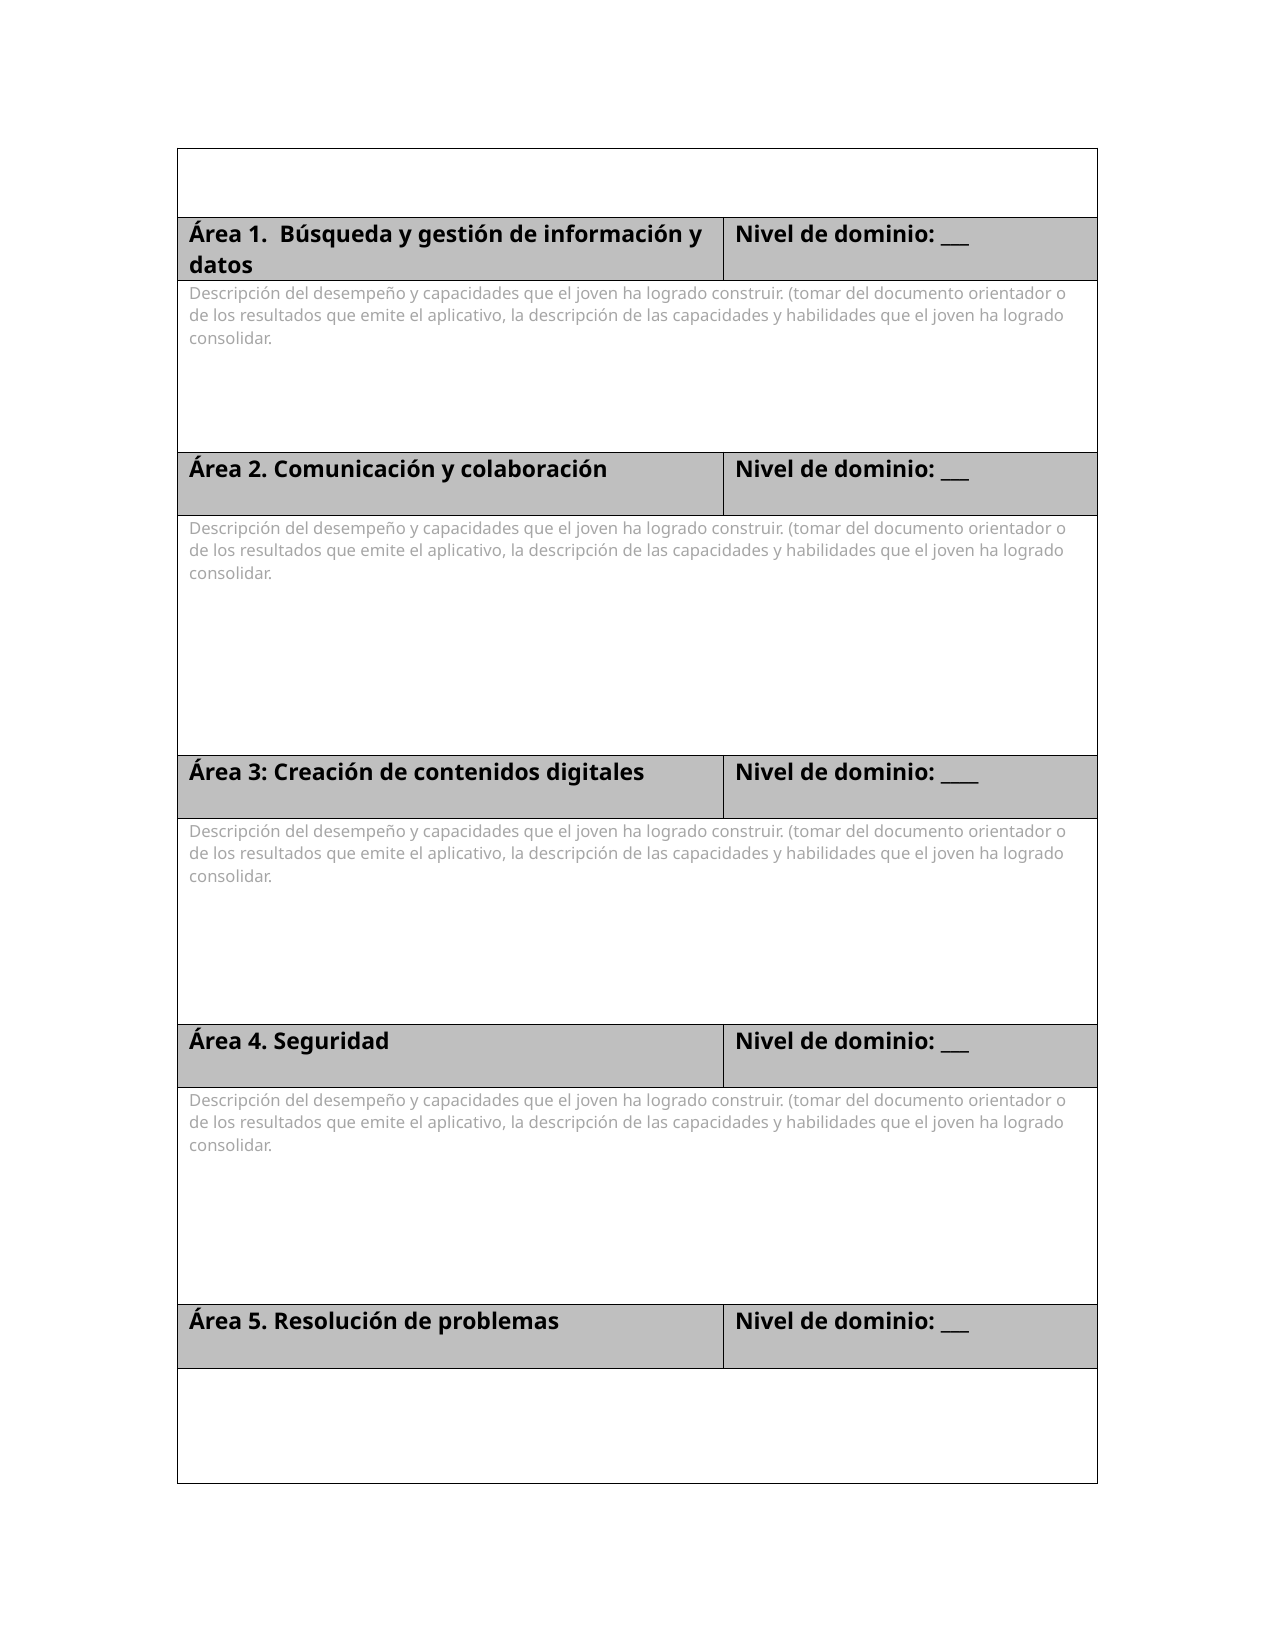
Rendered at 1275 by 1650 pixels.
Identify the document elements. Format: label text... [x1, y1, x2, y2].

table_cell Nivel de dominio: ___ [724, 1305, 1097, 1368]
table_cell Área 5. Resolución de problemas [178, 1305, 723, 1368]
table_cell Área 2. Comunicación y colaboración [178, 453, 723, 515]
table_cell Nivel de dominio: ___ [724, 218, 1097, 280]
table_cell Descripción del desempeño y capacidades que el joven ha logrado construir. (tomar del documento orientador o de los resultados que emite el aplicativo, la descripción de las capacidades y habilidades que el joven ha logrado consolidar. [178, 516, 1097, 755]
table_cell Área 3: Creación de contenidos digitales [178, 756, 723, 818]
table_cell Descripción del desempeño y capacidades que el joven ha logrado construir. (tomar del documento orientador o de los resultados que emite el aplicativo, la descripción de las capacidades y habilidades que el joven ha logrado consolidar. [178, 819, 1097, 1024]
table_cell Área 1. Búsqueda y gestión de información y datos [178, 218, 723, 280]
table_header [178, 149, 1097, 217]
table_cell Área 4. Seguridad [178, 1025, 723, 1087]
table_cell [178, 1369, 1097, 1482]
table_cell Nivel de dominio: ___ [724, 1025, 1097, 1087]
table_cell Descripción del desempeño y capacidades que el joven ha logrado construir. (tomar del documento orientador o de los resultados que emite el aplicativo, la descripción de las capacidades y habilidades que el joven ha logrado consolidar. [178, 1088, 1097, 1304]
table_cell Nivel de dominio: ___ [724, 453, 1097, 515]
table_cell Nivel de dominio: ____ [724, 756, 1097, 818]
table_cell Descripción del desempeño y capacidades que el joven ha logrado construir. (tomar del documento orientador o de los resultados que emite el aplicativo, la descripción de las capacidades y habilidades que el joven ha logrado consolidar. [178, 281, 1097, 452]
